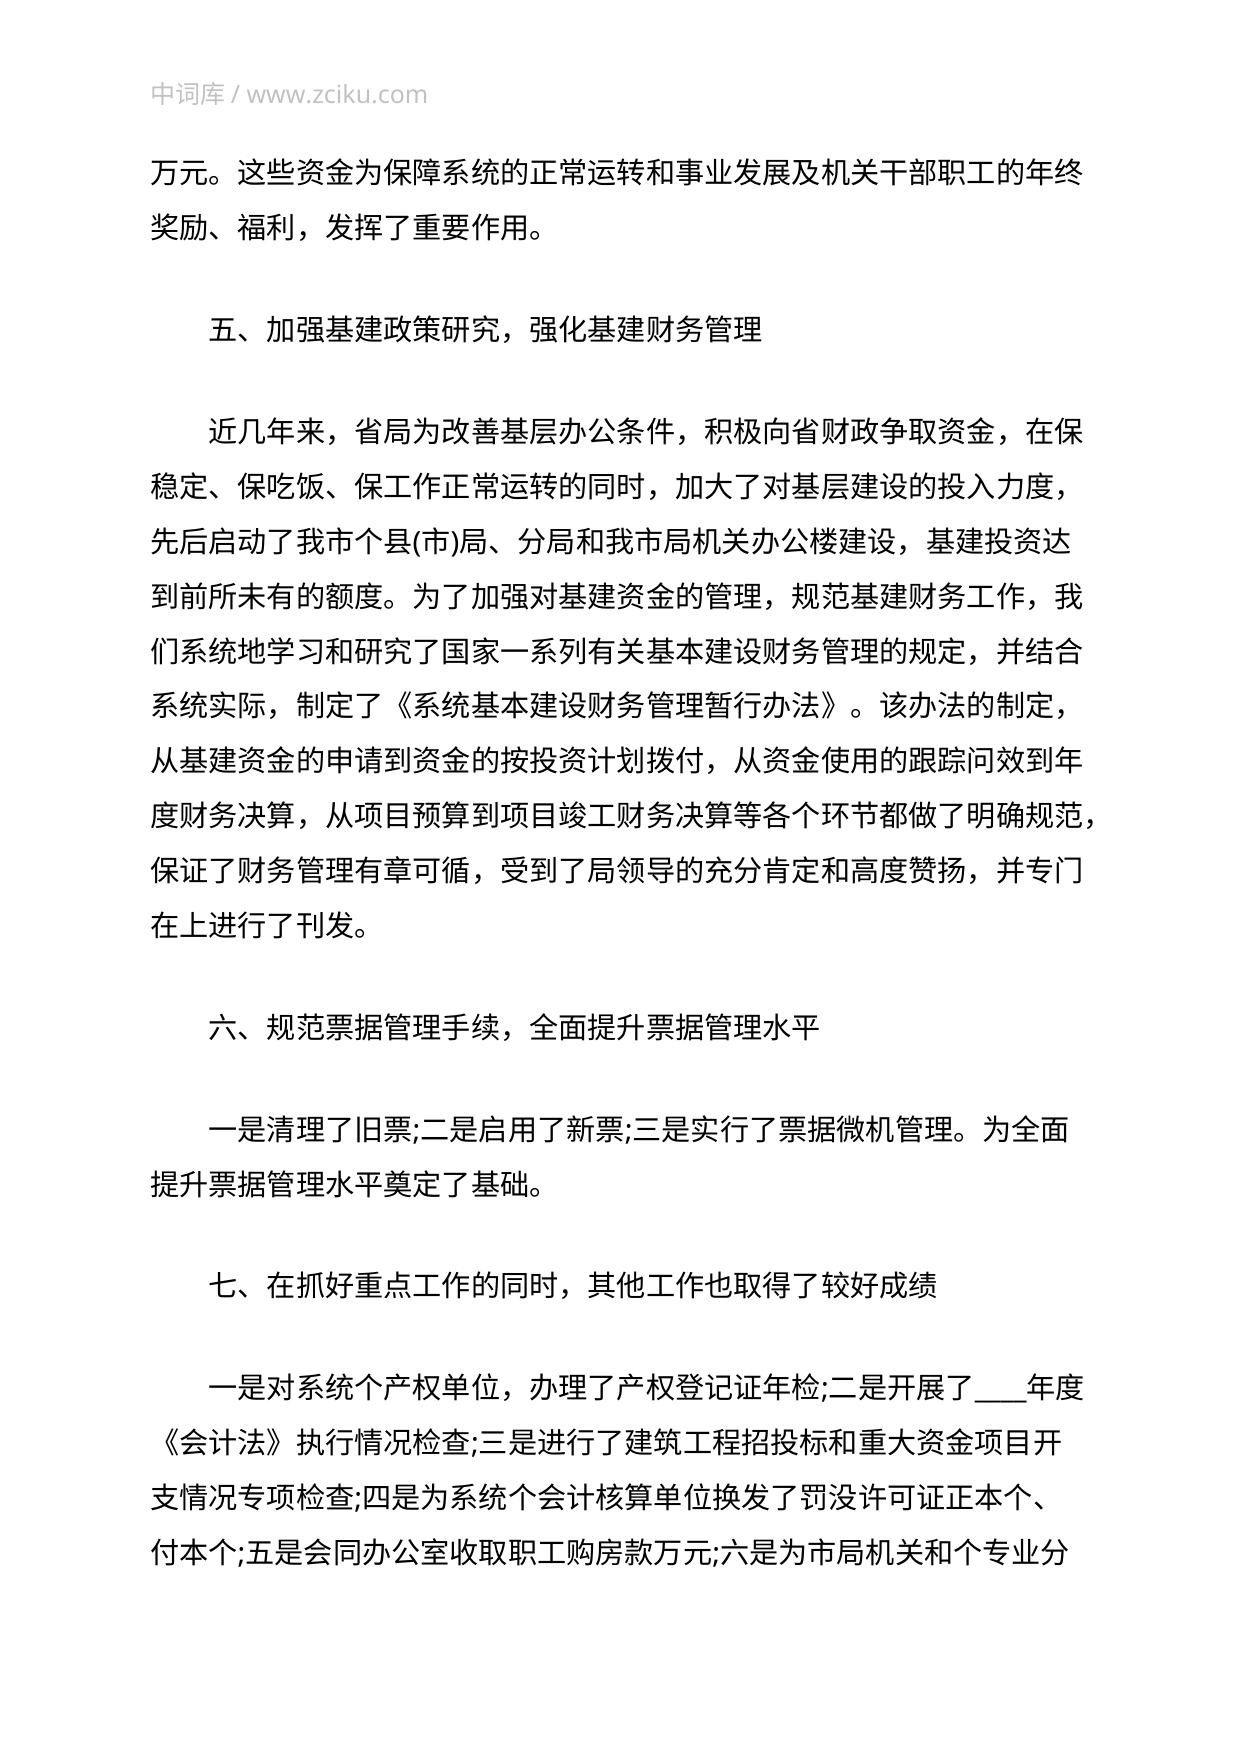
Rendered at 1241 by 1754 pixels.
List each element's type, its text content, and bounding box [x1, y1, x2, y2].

text 一是清理了旧票;二是启用了新票;三是实行了票据微机管理。为全面提升票据管理水平奠定了基础。 [150, 1106, 1090, 1203]
text 七、在抓好重点工作的同时，其他工作也取得了较好成绩 [150, 1263, 1090, 1305]
text 五、加强基建政策研究，强化基建财务管理 [150, 307, 1090, 349]
text 六、规范票据管理手续，全面提升票据管理水平 [150, 1004, 1090, 1047]
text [150, 1365, 1090, 1572]
text 近几年来，省局为改善基层办公条件，积极向省财政争取资金，在保稳定、保吃饭、保工作正常运转的同时，加大了对基层建设的投入力度，先后启动了我市个县(市)局、分局和我市局机关办公楼建设，基建投资达到前所未有的额度。为了加强对基建资金的管理，规范基建财务工作，我们系统地学习和研究了国家一系列有关基本建设财务管理的规定，并结合系统实际，制定了《系统基本建设财务管理暂行办法》。该办法的制定，从基建资金的申请到资金的按投资计划拨付，从资金使用的跟踪问效到年度财务决算，从项目预算到项目竣工财务决算等各个环节都做了明确规范，保证了财务管理有章可循，受到了局领导的充分肯定和高度赞扬，并专门在上进行了刊发。 [150, 408, 1090, 945]
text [150, 150, 1090, 247]
